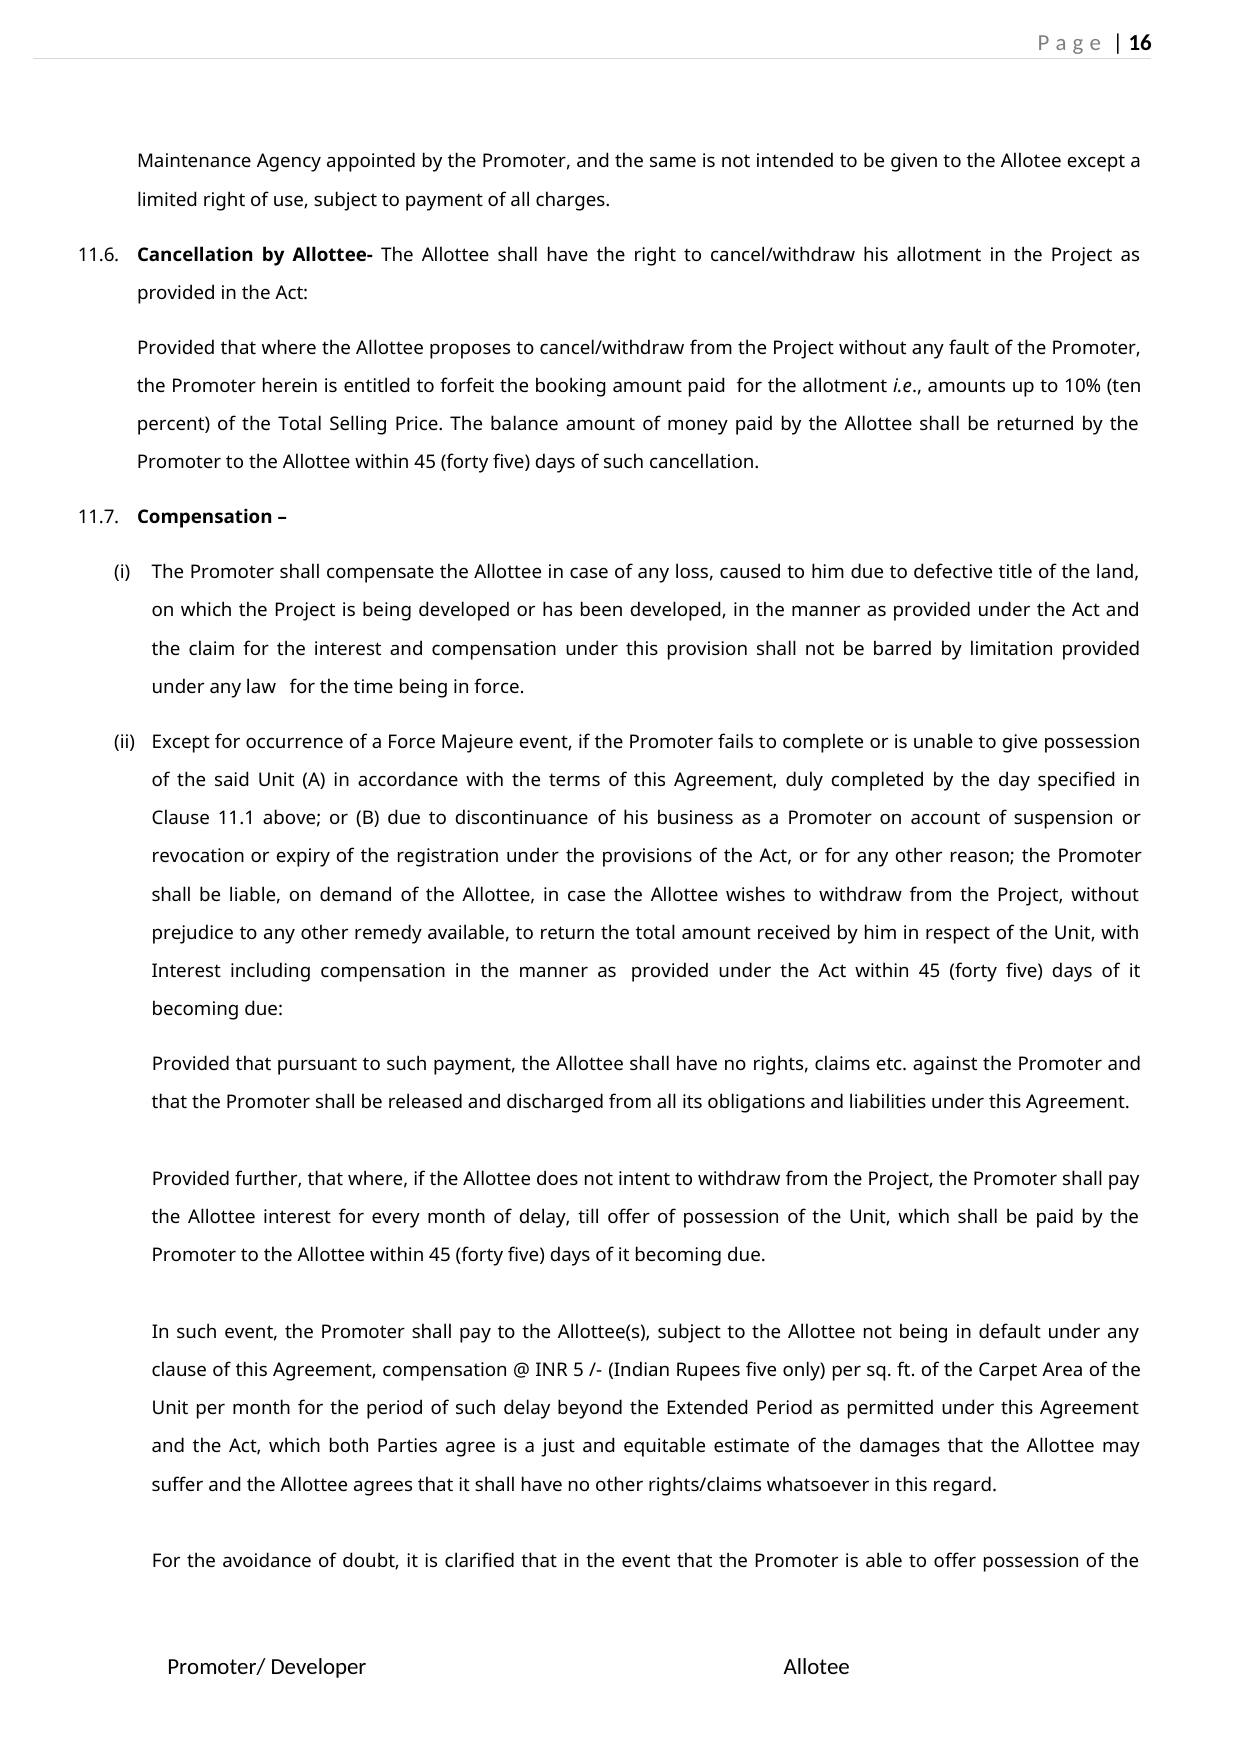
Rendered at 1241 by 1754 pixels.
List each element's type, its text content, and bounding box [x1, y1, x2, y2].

list Provided that pursuant to such payment, the Allottee shall have no rights, claims etc. against the Promoter and that the Promoter shall be released and discharged from all its obligations and liabilities under this Agreement. [151, 1051, 1141, 1114]
list In such event, the Promoter shall pay to the Allottee(s), subject to the Allottee not being in default under any clause of this Agreement, compensation @ INR 5 /- (Indian Rupees five only) per sq. ft. of the Carpet Area of the Unit per month for the period of such delay beyond the Extended Period as permitted under this Agreement and the Act, which both Parties agree is a just and equitable estimate of the damages that the Allottee may suffer and the Allottee agrees that it shall have no other rights/claims whatsoever in this regard. [151, 1318, 1141, 1497]
list Compensation – [78, 503, 1141, 529]
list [151, 1547, 1141, 1573]
list Provided further, that where, if the Allottee does not intent to withdraw from the Project, the Promoter shall pay the Allottee interest for every month of delay, till offer of possession of the Unit, which shall be paid by the Promoter to the Allottee within 45 (forty five) days of it becoming due. [151, 1165, 1141, 1267]
list The Promoter shall compensate the Allottee in case of any loss, caused to him due to defective title of the land, on which the Project is being developed or has been developed, in the manner as provided under the Act and the claim for the interest and compensation under this provision shall not be barred by limitation provided under any law for the time being in force. [114, 558, 1141, 699]
list Cancellation by Allottee- The Allottee shall have the right to cancel/withdraw his allotment in the Project as provided in the Act: [78, 241, 1141, 304]
list Provided that where the Allottee proposes to cancel/withdraw from the Project without any fault of the Promoter, the Promoter herein is entitled to forfeit the booking amount paid for the allotment i.e., amounts up to 10% (ten percent) of the Total Selling Price. The balance amount of money paid by the Allottee shall be returned by the Promoter to the Allottee within 45 (forty five) days of such cancellation. [137, 334, 1141, 474]
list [78, 148, 1141, 211]
list Except for occurrence of a Force Majeure event, if the Promoter fails to complete or is unable to give possession of the said Unit (A) in accordance with the terms of this Agreement, duly completed by the day specified in Clause 11.1 above; or (B) due to discontinuance of his business as a Promoter on account of suspension or revocation or expiry of the registration under the provisions of the Act, or for any other reason; the Promoter shall be liable, on demand of the Allottee, in case the Allottee wishes to withdraw from the Project, without prejudice to any other remedy available, to return the total amount received by him in respect of the Unit, with Interest including compensation in the manner as provided under the Act within 45 (forty five) days of it becoming due: [114, 728, 1141, 1021]
